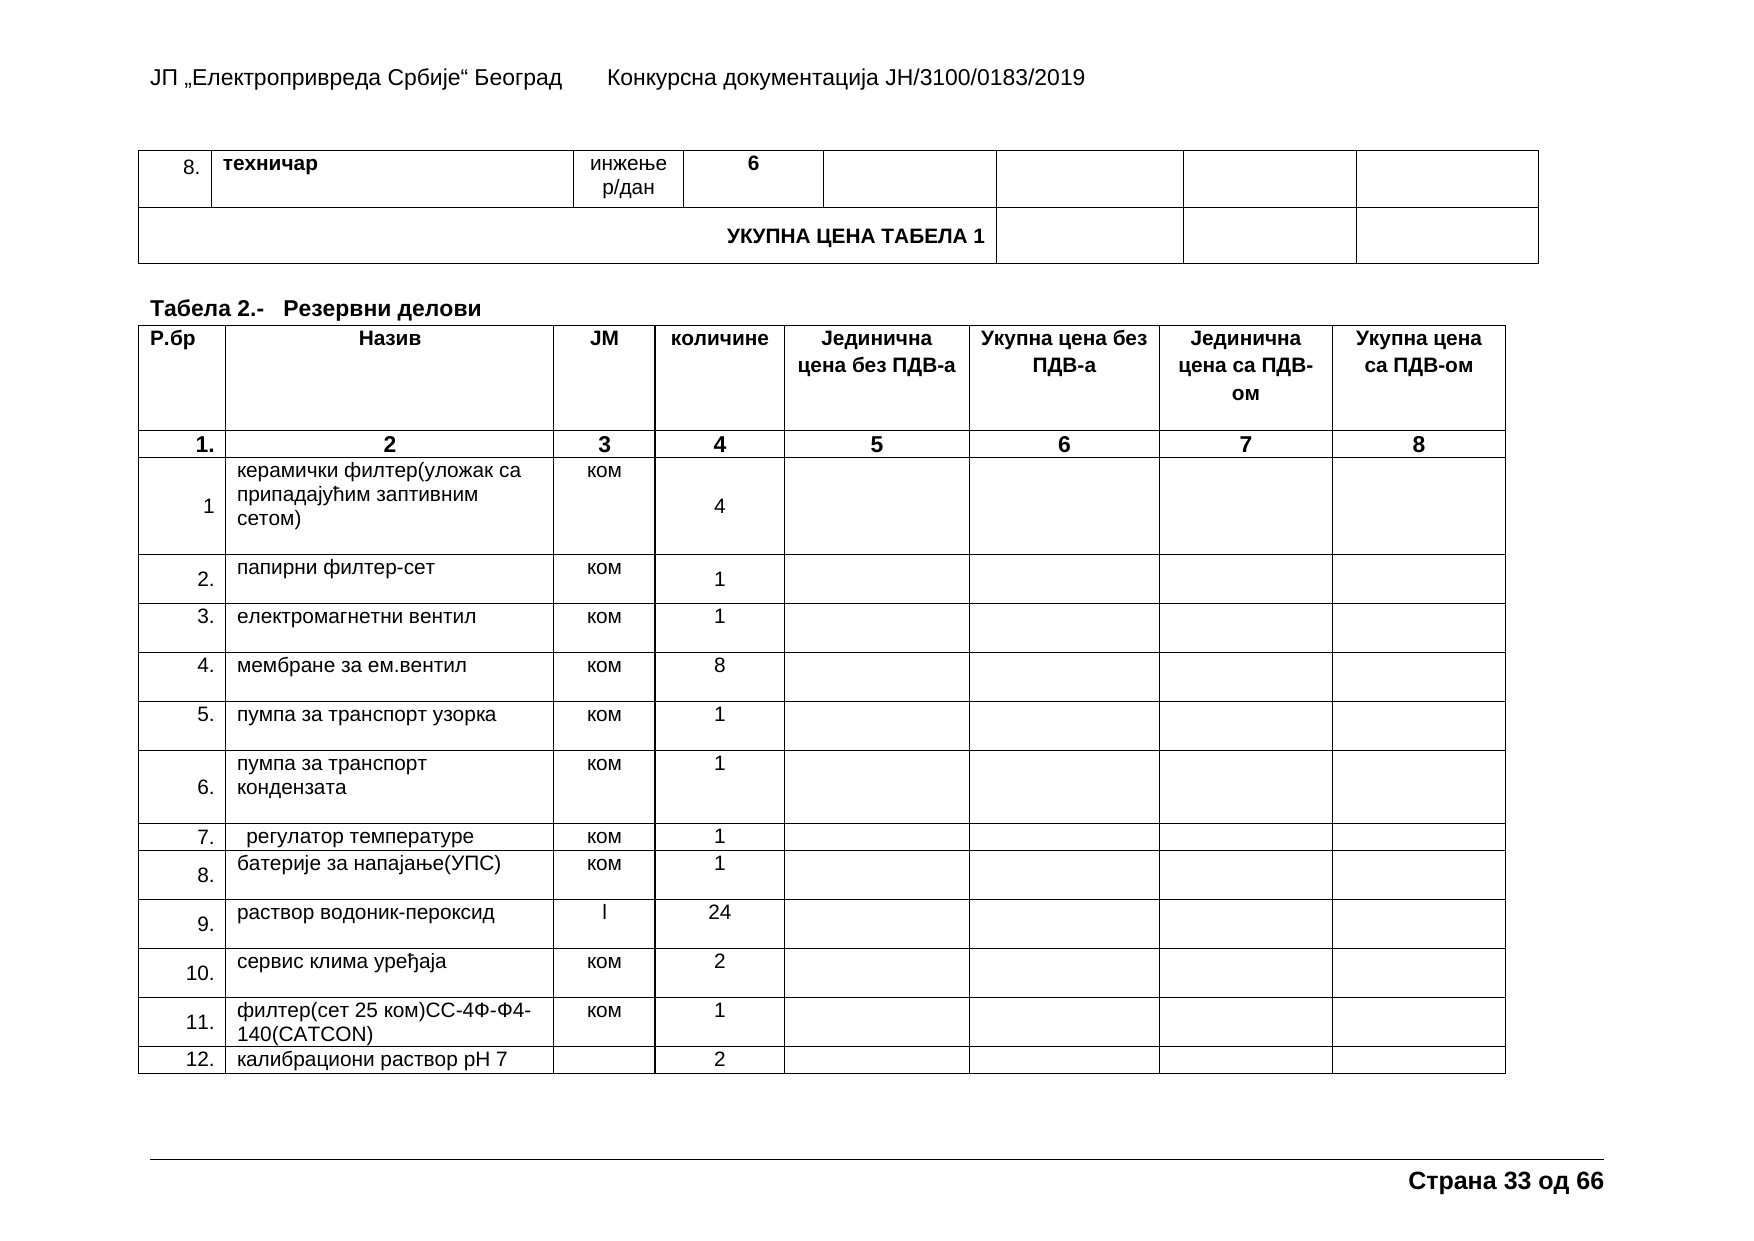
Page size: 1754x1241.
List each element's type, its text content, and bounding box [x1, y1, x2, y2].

table_cell 6 [970, 431, 1159, 457]
table_header Укупна цена са ПДВ-ом [1333, 326, 1505, 429]
table_cell [1357, 208, 1538, 263]
table_cell филтер(сет 25 ком)СС-4Ф-Ф4-140(CATCON) [226, 998, 553, 1046]
table_cell пумпа за транспорт кондензата [226, 751, 553, 822]
table_header Јединична цена са ПДВ-ом [1160, 326, 1332, 429]
table_cell 2. [139, 555, 225, 603]
table_cell 1 [656, 851, 784, 899]
table_cell [970, 824, 1159, 850]
table_cell техничар [212, 151, 573, 207]
table_cell 4 [656, 431, 784, 457]
table_cell мембране за ем.вентил [226, 653, 553, 701]
table_cell 8 [656, 653, 784, 701]
table_cell [785, 751, 969, 822]
table_cell 1 [656, 998, 784, 1046]
table_cell ком [554, 653, 654, 701]
table_cell сервис клима уређаја [226, 949, 553, 997]
table_cell [1160, 998, 1332, 1046]
table_cell 6. [139, 751, 225, 822]
table_cell 1 [656, 824, 784, 850]
table_cell [970, 1047, 1159, 1073]
table_cell 5 [785, 431, 969, 457]
table_cell керамички филтер(уложак са припадајућим заптивним сетом) [226, 458, 553, 554]
table_cell [785, 824, 969, 850]
table_cell инжењер/дан [574, 151, 683, 207]
table_cell [785, 555, 969, 603]
table_cell [997, 208, 1183, 263]
table_cell 4 [656, 458, 784, 554]
table_cell [970, 998, 1159, 1046]
table_cell 9. [139, 900, 225, 948]
table_cell [970, 458, 1159, 554]
table_cell 11. [139, 998, 225, 1046]
table_cell [1333, 458, 1505, 554]
table_cell 1 [139, 458, 225, 554]
table_cell [970, 604, 1159, 652]
table_cell [785, 458, 969, 554]
table_cell 24 [656, 900, 784, 948]
table_cell 1 [656, 702, 784, 749]
table_cell 1 [656, 751, 784, 822]
table_cell [785, 851, 969, 899]
table_cell [1333, 998, 1505, 1046]
table_cell 3. [139, 604, 225, 652]
table_cell [1160, 702, 1332, 749]
table_cell ком [554, 555, 654, 603]
table_cell [970, 949, 1159, 997]
table_cell 8. [139, 151, 211, 207]
table_cell 1 [656, 555, 784, 603]
table_cell 2 [656, 1047, 784, 1073]
table_cell [785, 998, 969, 1046]
table_cell [970, 751, 1159, 822]
table_cell [1160, 900, 1332, 948]
table_cell [785, 702, 969, 749]
table_cell [1333, 604, 1505, 652]
table_cell ком [554, 604, 654, 652]
table_cell [970, 653, 1159, 701]
table_cell [970, 900, 1159, 948]
table_cell [785, 653, 969, 701]
table_cell [554, 1047, 654, 1073]
table_cell 7 [1160, 431, 1332, 457]
table_cell [1333, 824, 1505, 850]
table_cell [1333, 1047, 1505, 1073]
table_cell [785, 1047, 969, 1073]
table_cell [1160, 824, 1332, 850]
table_cell ком [554, 851, 654, 899]
table_cell 1 [656, 604, 784, 652]
table_cell [1160, 653, 1332, 701]
table_cell [1333, 851, 1505, 899]
table_cell раствор водоник-пероксид [226, 900, 553, 948]
table_cell [1160, 555, 1332, 603]
table_cell [1160, 851, 1332, 899]
table_cell [1160, 604, 1332, 652]
table_cell [1160, 1047, 1332, 1073]
table_cell ком [554, 702, 654, 749]
table_cell [997, 151, 1183, 207]
table_cell [824, 151, 996, 207]
table_cell [1184, 208, 1356, 263]
table_cell [1333, 555, 1505, 603]
table_header Укупна цена без ПДВ-а [970, 326, 1159, 429]
table_cell [1333, 702, 1505, 749]
table_cell 3 [554, 431, 654, 457]
table_cell [785, 949, 969, 997]
table_cell 8 [1333, 431, 1505, 457]
table_cell 2 [226, 431, 553, 457]
table_header Назив [226, 326, 553, 429]
table_cell ком [554, 458, 654, 554]
table_cell [785, 900, 969, 948]
table_cell 7. [139, 824, 225, 850]
table_cell [785, 604, 969, 652]
table_cell [1160, 458, 1332, 554]
table_header JM [554, 326, 654, 429]
table_cell ком [554, 998, 654, 1046]
table_cell [970, 702, 1159, 749]
table_cell 12. [139, 1047, 225, 1073]
table_cell [1160, 949, 1332, 997]
table_cell папирни филтер-сет [226, 555, 553, 603]
table_cell ком [554, 824, 654, 850]
table_cell l [554, 900, 654, 948]
table_cell 4. [139, 653, 225, 701]
table_cell батерије за напајање(УПС) [226, 851, 553, 899]
table_cell 5. [139, 702, 225, 749]
table_cell [1333, 900, 1505, 948]
table_cell [1333, 653, 1505, 701]
table_cell 8. [139, 851, 225, 899]
table_cell ком [554, 949, 654, 997]
table_cell [1357, 151, 1538, 207]
table_cell [970, 851, 1159, 899]
text Табела 2.- Резервни делови [150, 294, 1604, 321]
table_cell УКУПНА ЦЕНА ТАБЕЛА 1 [139, 208, 996, 263]
table_cell [1184, 151, 1356, 207]
table_cell 2 [656, 949, 784, 997]
table_cell 10. [139, 949, 225, 997]
table_cell 1. [139, 431, 225, 457]
table_cell [1160, 751, 1332, 822]
table_cell електромагнетни вентил [226, 604, 553, 652]
table_header Р.бр [139, 326, 225, 429]
table_cell пумпа за транспорт узорка [226, 702, 553, 749]
table_cell [1333, 949, 1505, 997]
table_cell [970, 555, 1159, 603]
table_cell 6 [684, 151, 823, 207]
table_cell ком [554, 751, 654, 822]
table_cell регулатор температуре [226, 824, 553, 850]
table_header Јединична цена без ПДВ-а [785, 326, 969, 429]
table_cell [226, 1047, 553, 1073]
table_header количине [656, 326, 784, 429]
table_cell [1333, 751, 1505, 822]
